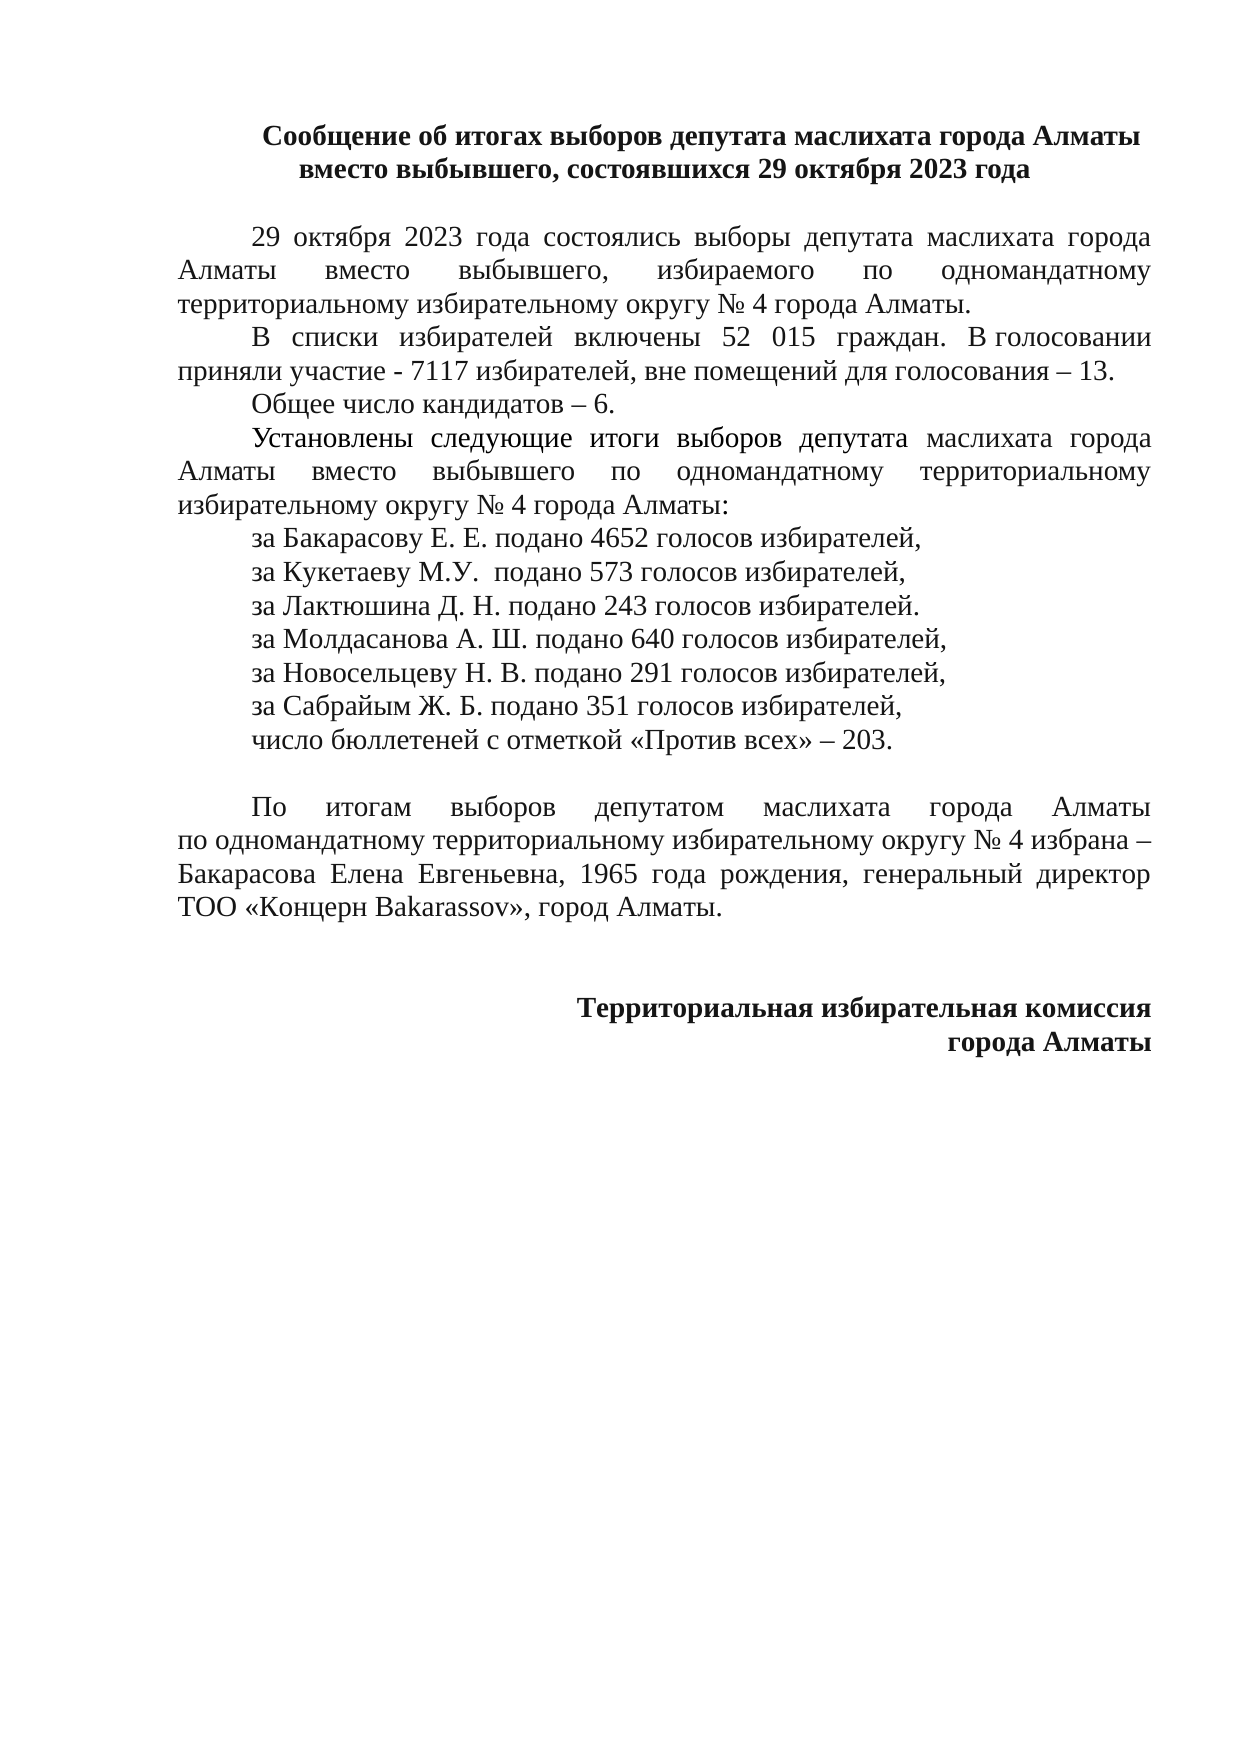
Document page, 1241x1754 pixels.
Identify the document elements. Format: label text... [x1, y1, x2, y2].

text число бюллетеней с отметкой «Против всех» – 203. [177, 722, 1152, 755]
text 29 октября 2023 года состоялись выборы депутата маслихата города Алматы вместо выбывшего, избираемого по одномандатному территориальному избирательному округу № 4 города Алматы. [177, 219, 1152, 319]
text за Лактюшина Д. Н. подано 243 голосов избирателей. [177, 588, 1152, 621]
text Установлены следующие итоги выборов депутата маслихата города Алматы вместо выбывшего по одномандатному территориальному избирательному округу № 4 города Алматы: [177, 420, 1152, 521]
text города Алматы [177, 1024, 1152, 1057]
text Сообщение об итогах выборов депутата маслихата города Алматы вместо выбывшего, состоявшихся 29 октября 2023 года [177, 118, 1152, 185]
text за Новосельцеву Н. В. подано 291 голосов избирателей, [177, 655, 1152, 688]
text за Молдасанова А. Ш. подано 640 голосов избирателей, [177, 621, 1152, 655]
text за Кукетаеву М.У. подано 573 голосов избирателей, [177, 554, 1152, 588]
text Территориальная избирательная комиссия [177, 990, 1152, 1024]
text за Сабрайым Ж. Б. подано 351 голосов избирателей, [177, 688, 1152, 722]
text за Бакарасову Е. Е. подано 4652 голосов избирателей, [177, 521, 1152, 554]
text В списки избирателей включены 52 015 граждан. В голосовании приняли участие - 7117 избирателей, вне помещений для голосования – 13. [177, 319, 1152, 386]
text Общее число кандидатов – 6. [177, 386, 1152, 420]
text По итогам выборов депутатом маслихата города Алматы по одномандатному территориальному избирательному округу № 4 избрана – Бакарасова Елена Евгеньевна, 1965 года рождения, генеральный директор ТОО «Концерн Bakarassov», город Алматы. [177, 789, 1152, 923]
